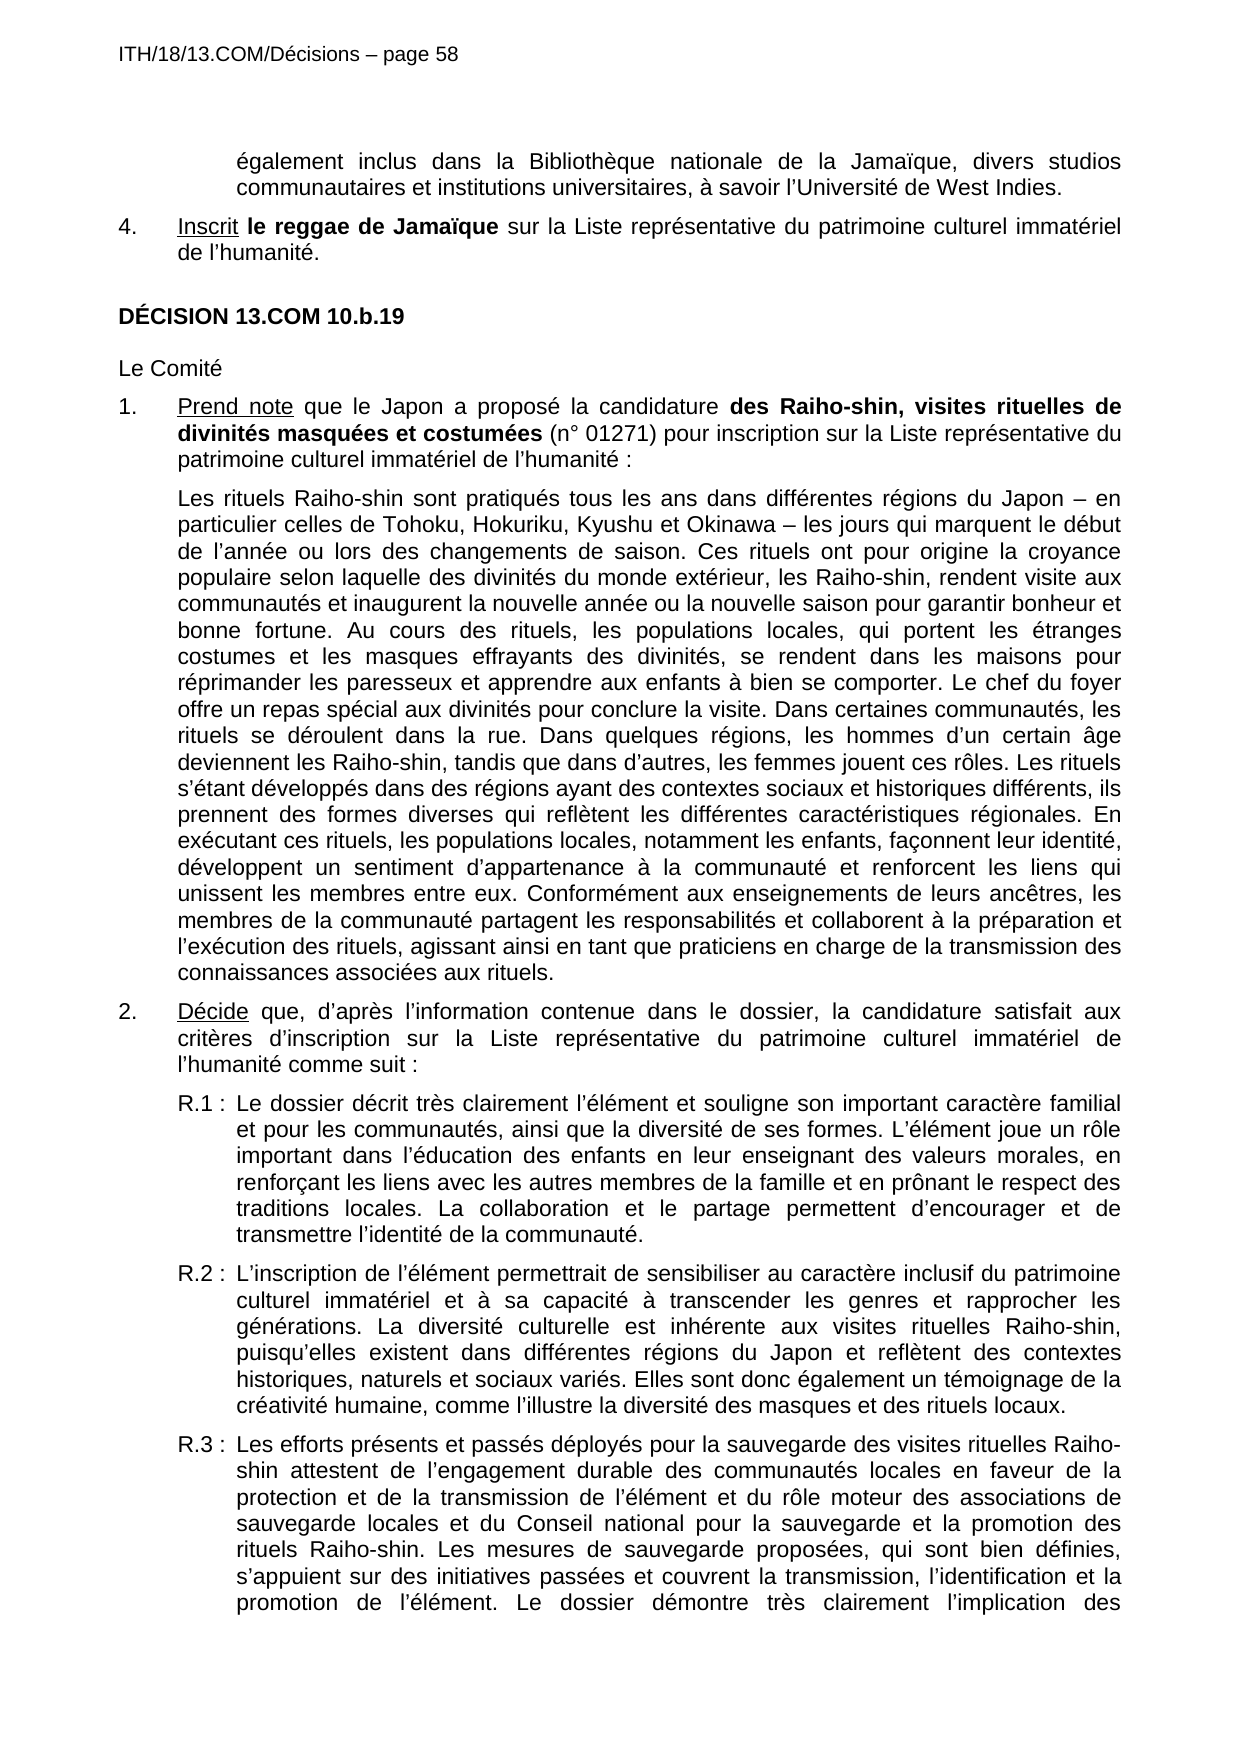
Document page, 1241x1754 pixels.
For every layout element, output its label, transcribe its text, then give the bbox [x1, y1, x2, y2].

title DÉCISION 13.COM 10.b.19 [118, 303, 1122, 329]
text Le Comité [118, 354, 1122, 381]
text R.2 : L’inscription de l’élément permettrait de sensibiliser au caractère inclusif du patrimoine culturel immatériel et à sa capacité à transcender les genres et rapprocher les générations. La diversité culturelle est inhérente aux visites rituelles Raiho-shin, puisqu’elles existent dans différentes régions du Japon et reflètent des contextes historiques, naturels et sociaux variés. Elles sont donc également un témoignage de la créativité humaine, comme l’illustre la diversité des masques et des rituels locaux. [177, 1260, 1122, 1418]
list Prend note que le Japon a proposé la candidature des Raiho-shin, visites rituelles de divinités masquées et costumées (n° 01271) pour inscription sur la Liste représentative du patrimoine culturel immatériel de l’humanité : [118, 393, 1122, 472]
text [177, 1431, 1122, 1615]
text Les rituels Raiho-shin sont pratiqués tous les ans dans différentes régions du Japon – en particulier celles de Tohoku, Hokuriku, Kyushu et Okinawa – les jours qui marquent le début de l’année ou lors des changements de saison. Ces rituels ont pour origine la croyance populaire selon laquelle des divinités du monde extérieur, les Raiho-shin, rendent visite aux communautés et inaugurent la nouvelle année ou la nouvelle saison pour garantir bonheur et bonne fortune. Au cours des rituels, les populations locales, qui portent les étranges costumes et les masques effrayants des divinités, se rendent dans les maisons pour réprimander les paresseux et apprendre aux enfants à bien se comporter. Le chef du foyer offre un repas spécial aux divinités pour conclure la visite. Dans certaines communautés, les rituels se déroulent dans la rue. Dans quelques régions, les hommes d’un certain âge deviennent les Raiho-shin, tandis que dans d’autres, les femmes jouent ces rôles. Les rituels s’étant développés dans des régions ayant des contextes sociaux et historiques différents, ils prennent des formes diverses qui reflètent les différentes caractéristiques régionales. En exécutant ces rituels, les populations locales, notamment les enfants, façonnent leur identité, développent un sentiment d’appartenance à la communauté et renforcent les liens qui unissent les membres entre eux. Conformément aux enseignements de leurs ancêtres, les membres de la communauté partagent les responsabilités et collaborent à la préparation et l’exécution des rituels, agissant ainsi en tant que praticiens en charge de la transmission des connaissances associées aux rituels. [177, 485, 1122, 986]
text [177, 148, 1122, 200]
text R.1 : Le dossier décrit très clairement l’élément et souligne son important caractère familial et pour les communautés, ainsi que la diversité de ses formes. L’élément joue un rôle important dans l’éducation des enfants en leur enseignant des valeurs morales, en renforçant les liens avec les autres membres de la famille et en prônant le respect des traditions locales. La collaboration et le partage permettent d’encourager et de transmettre l’identité de la communauté. [177, 1090, 1122, 1248]
list Décide que, d’après l’information contenue dans le dossier, la candidature satisfait aux critères d’inscription sur la Liste représentative du patrimoine culturel immatériel de l’humanité comme suit : [118, 998, 1122, 1077]
list Inscrit le reggae de Jamaïque sur la Liste représentative du patrimoine culturel immatériel de l’humanité. [118, 213, 1122, 266]
